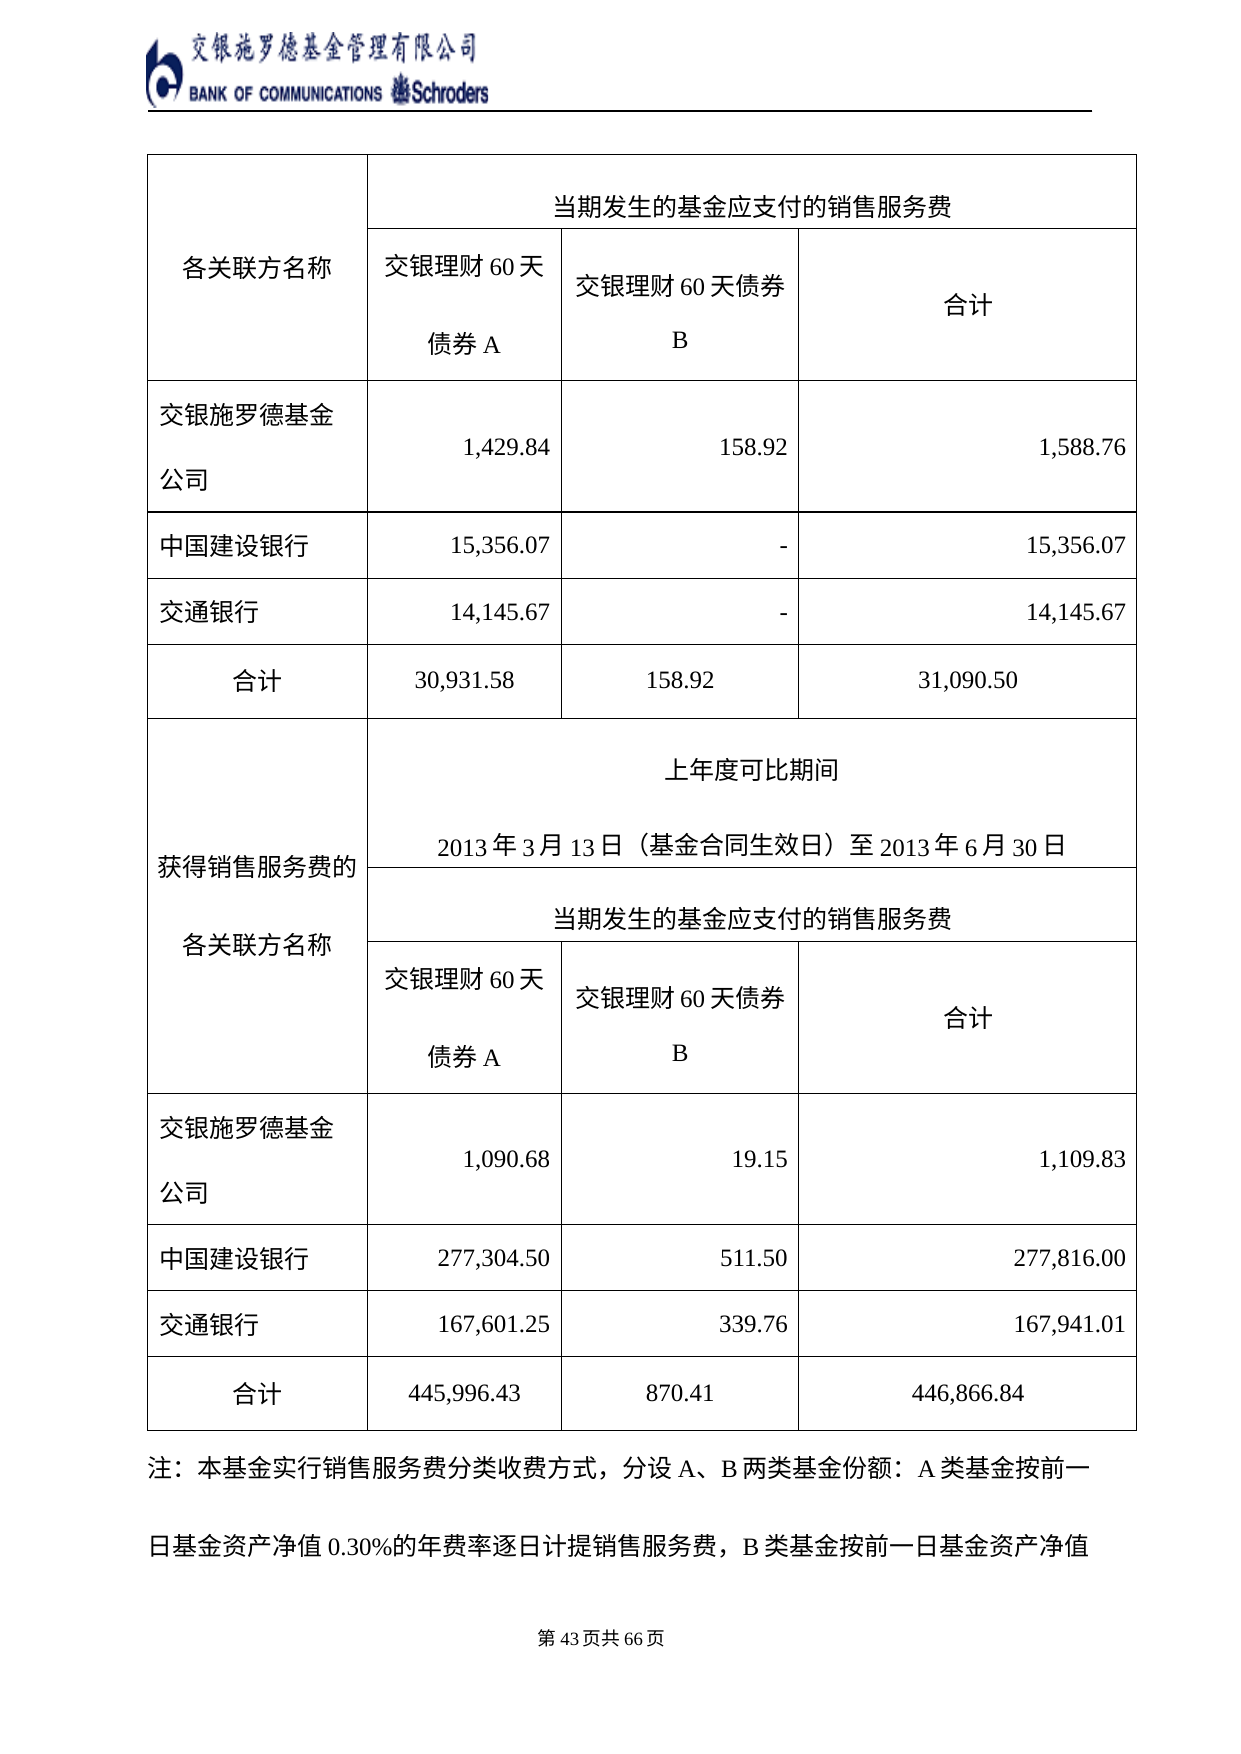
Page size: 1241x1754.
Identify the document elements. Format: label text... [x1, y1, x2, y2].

table_cell 1,109.83 [799, 1094, 1136, 1224]
table_cell 1,588.76 [799, 381, 1136, 511]
table_header 获得销售服务费的各关联方名称 [148, 155, 367, 380]
table_cell 14,145.67 [799, 579, 1136, 643]
table_cell 交银理财60天债券A [368, 229, 561, 380]
table_cell 中国建设银行 [148, 1225, 367, 1290]
table_cell 511.50 [562, 1225, 798, 1290]
table_cell 1,090.68 [368, 1094, 561, 1224]
table_cell 当期发生的基金应支付的销售服务费 [368, 868, 1136, 941]
table_cell 446,866.84 [799, 1357, 1136, 1430]
table_cell 交通银行 [148, 1291, 367, 1356]
table_cell 交银理财60天债券B [562, 942, 798, 1093]
table_cell 交银理财60天债券A [368, 942, 561, 1093]
picture [146, 32, 489, 108]
table_cell 167,601.25 [368, 1291, 561, 1356]
table_cell 158.92 [562, 381, 798, 511]
table_cell 14,145.67 [368, 579, 561, 643]
table_cell 当期发生的基金应支付的销售服务费 [368, 155, 1136, 228]
table_cell 158.92 [562, 645, 798, 717]
table_cell 中国建设银行 [148, 513, 367, 577]
table_cell - [562, 513, 798, 577]
table_cell 交通银行 [148, 579, 367, 643]
table_cell 30,931.58 [368, 645, 561, 717]
table_cell 交银施罗德基金公司 [148, 1094, 367, 1224]
table_cell 870.41 [562, 1357, 798, 1430]
table_cell 交银理财60天债券B [562, 229, 798, 380]
table_cell - [562, 579, 798, 643]
table_cell 上年度可比期间 2013年3月13日（基金合同生效日）至2013年6月30日 [368, 719, 1136, 867]
table_cell 339.76 [562, 1291, 798, 1356]
table_cell 31,090.50 [799, 645, 1136, 717]
table_cell 19.15 [562, 1094, 798, 1224]
table_cell 获得销售服务费的各关联方名称 [148, 719, 367, 1093]
table_cell 15,356.07 [368, 513, 561, 577]
table_cell 277,304.50 [368, 1225, 561, 1290]
table_cell 合计 [148, 1357, 367, 1430]
table_cell 合计 [799, 942, 1136, 1093]
table_cell 合计 [148, 645, 367, 717]
table_cell 1,429.84 [368, 381, 561, 511]
table_cell 15,356.07 [799, 513, 1136, 577]
table_cell 277,816.00 [799, 1225, 1136, 1290]
table_cell 交银施罗德基金公司 [148, 381, 367, 511]
table_cell 445,996.43 [368, 1357, 561, 1430]
table_cell 合计 [799, 229, 1136, 380]
table_cell 167,941.01 [799, 1291, 1136, 1356]
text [148, 1434, 1092, 1577]
